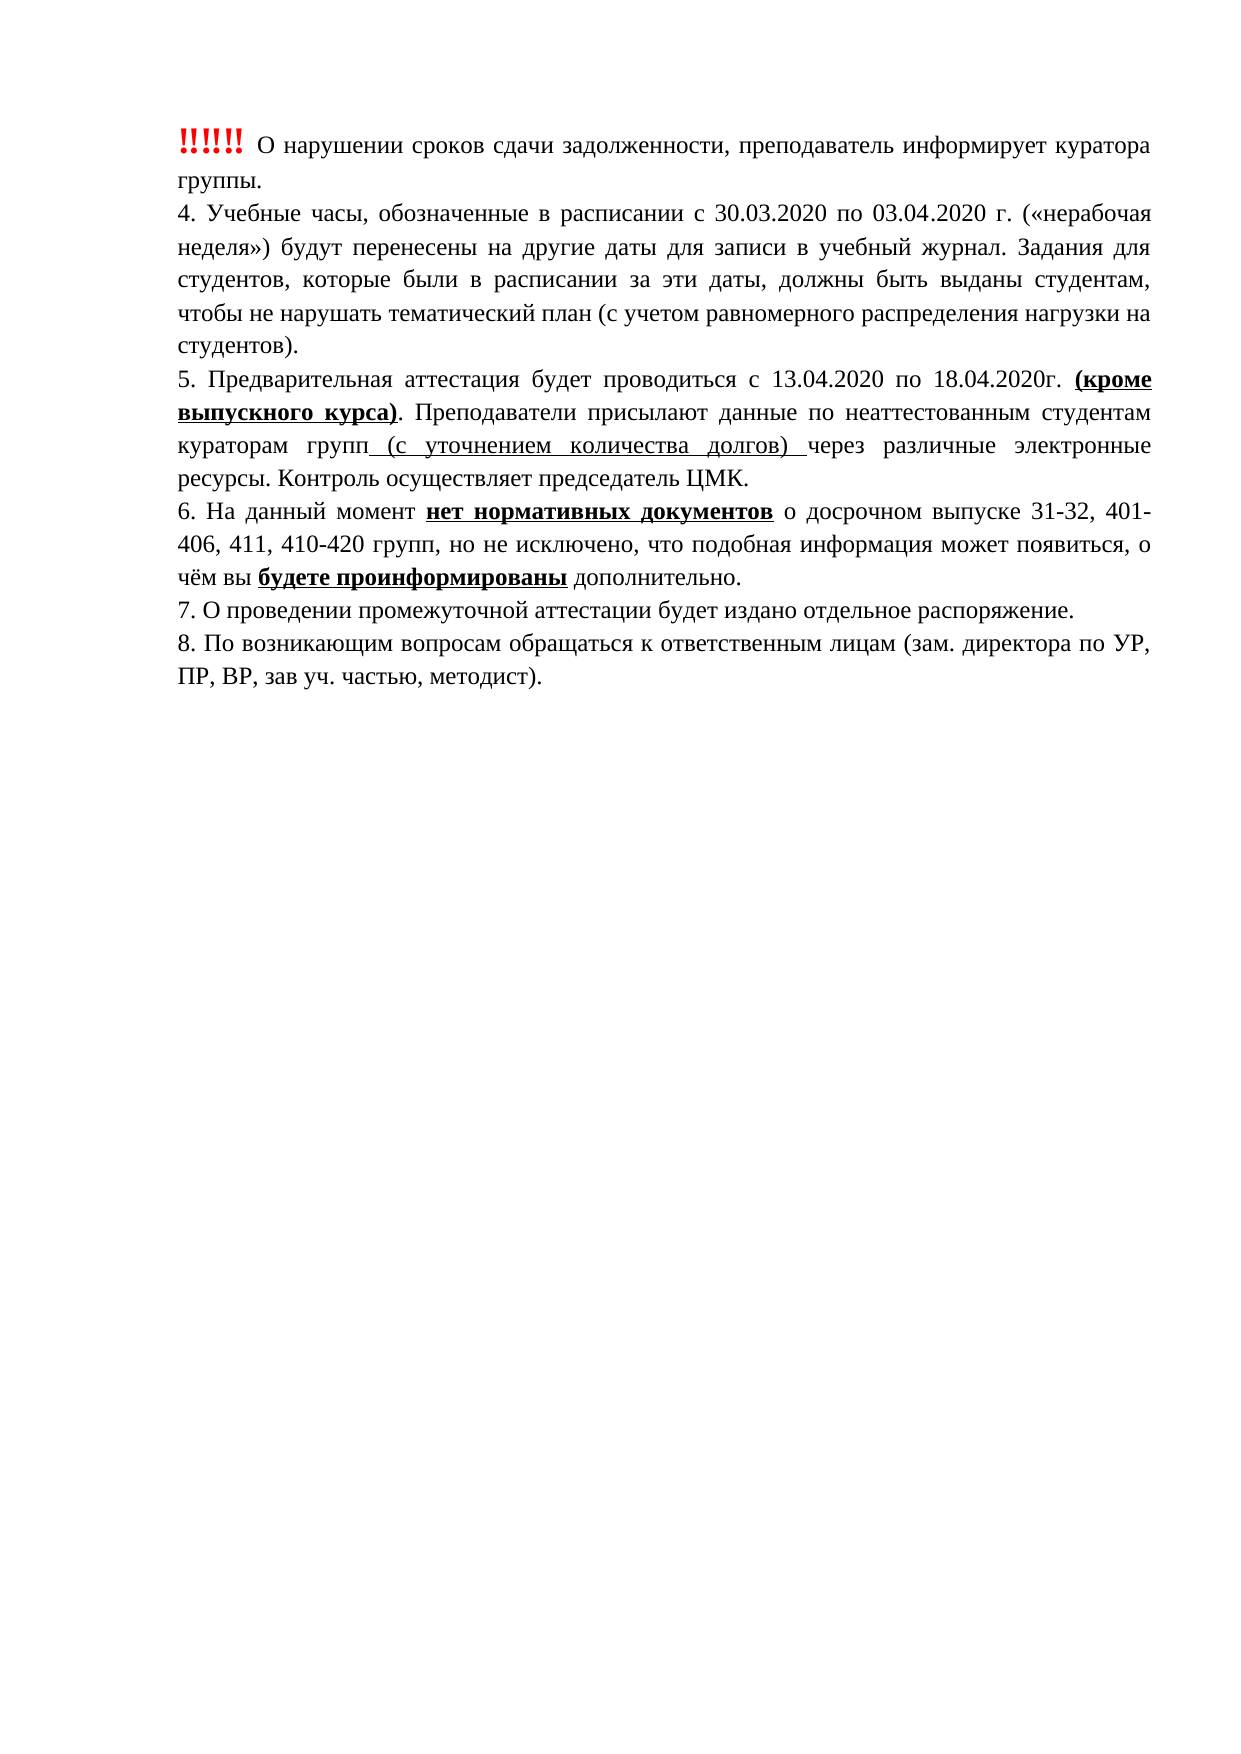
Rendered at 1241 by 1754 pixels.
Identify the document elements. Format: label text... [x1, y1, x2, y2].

text 6. На данный момент нет нормативных документов о досрочном выпуске 31-32, 401-406, 411, 410-420 групп, но не исключено, что подобная информация может появиться, о чём вы будете проинформированы дополнительно. [177, 496, 1152, 591]
text ‼‼‼ О нарушении сроков сдачи задолженности, преподаватель информирует куратора группы. [177, 118, 1152, 194]
text 4. Учебные часы, обозначенные в расписании с 30.03.2020 по 03.04.2020 г. («нерабочая неделя») будут перенесены на другие даты для записи в учебный журнал. Задания для студентов, которые были в расписании за эти даты, должны быть выданы студентам, чтобы не нарушать тематический план (с учетом равномерного распределения нагрузки на студентов). [177, 198, 1152, 359]
text 5. Предварительная аттестация будет проводиться с 13.04.2020 по 18.04.2020г. (кроме выпускного курса). Преподаватели присылают данные по неаттестованным студентам кураторам групп (с уточнением количества долгов) через различные электронные ресурсы. Контроль осуществляет председатель ЦМК. [177, 364, 1152, 491]
text 8. По возникающим вопросам обращаться к ответственным лицам (зам. директора по УР, ПР, ВР, зав уч. частью, методист). [177, 628, 1152, 689]
text 7. О проведении промежуточной аттестации будет издано отдельное распоряжение. [177, 595, 1152, 623]
